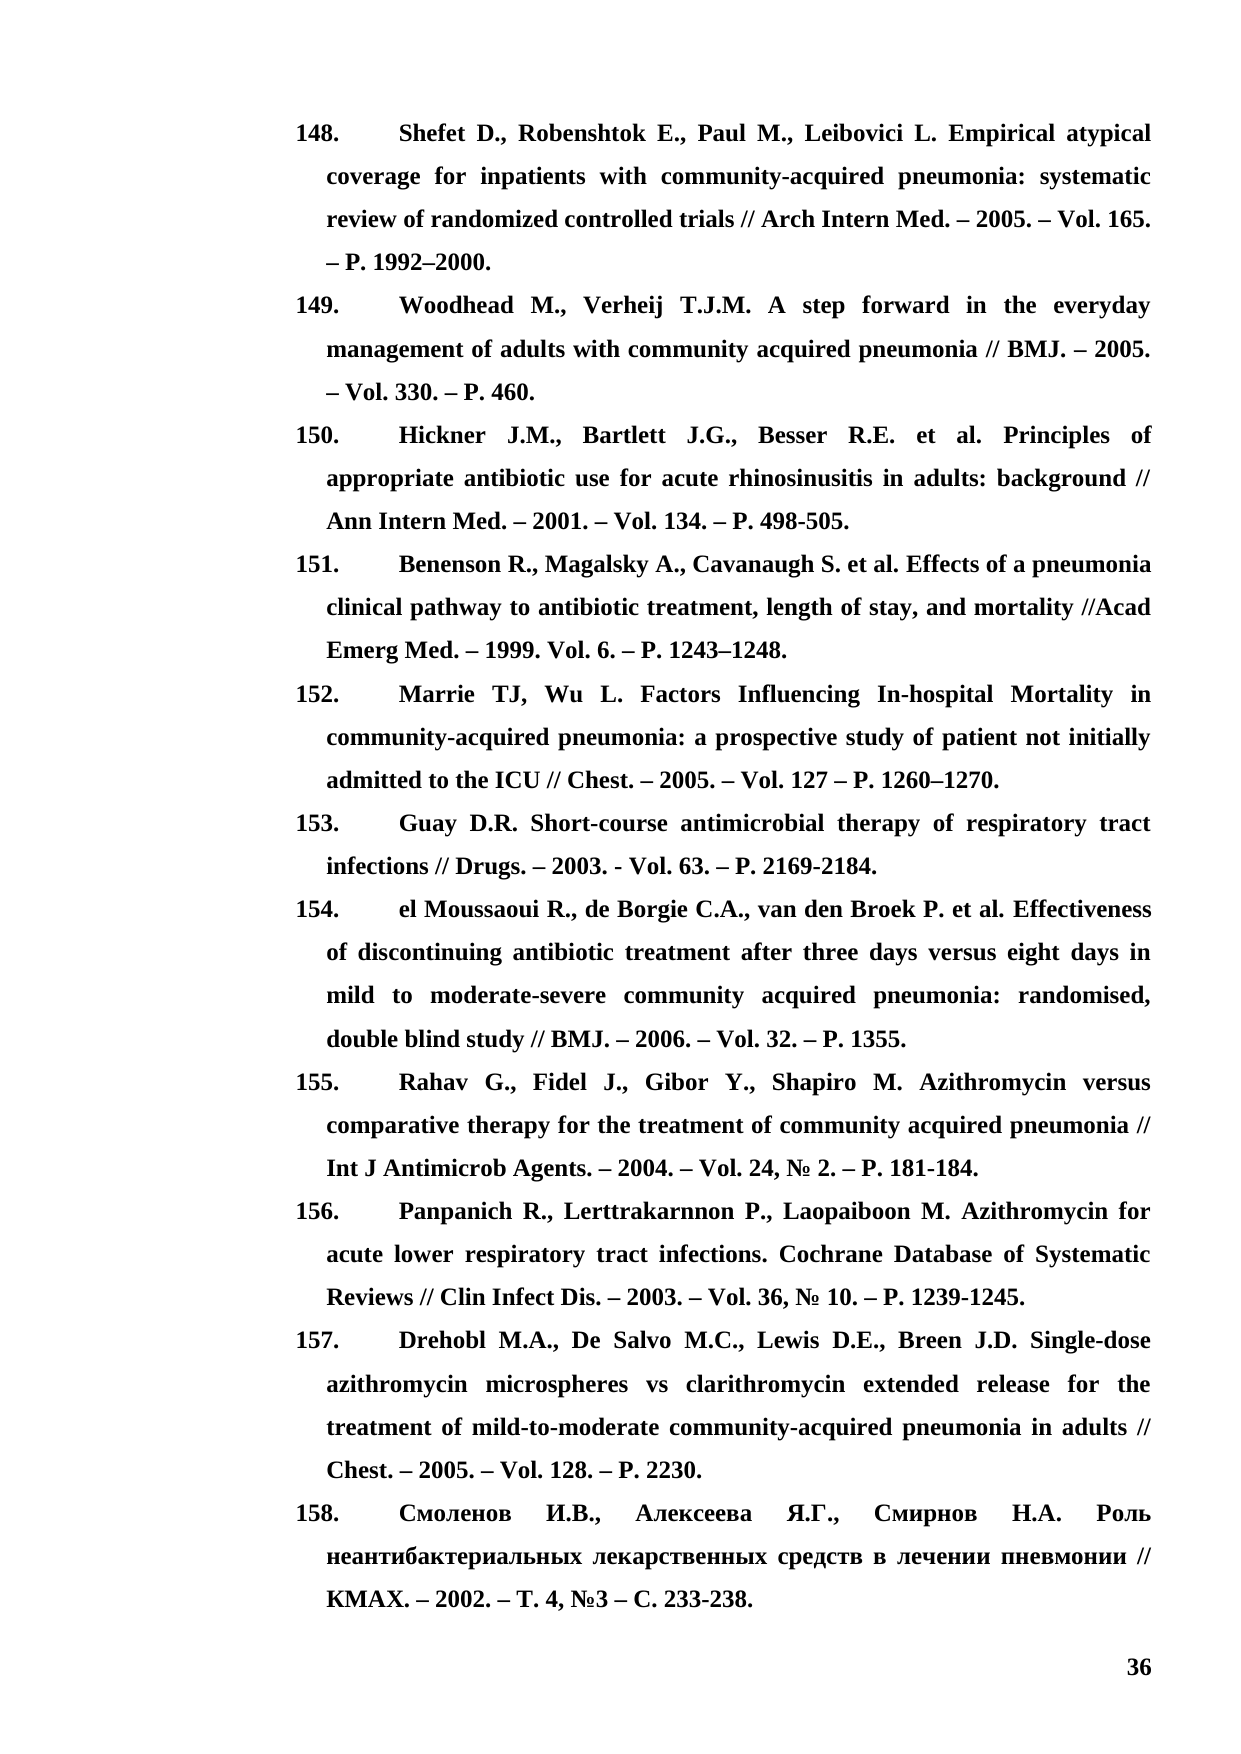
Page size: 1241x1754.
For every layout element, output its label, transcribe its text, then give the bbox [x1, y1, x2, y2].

list Panpanich R., Lerttrakarnnon P., Laopaiboon M. Azithromycin for acute lower respiratory tract infections. Cochrane Database of Systematic Reviews // Clin Infect Dis. – 2003. – Vol. 36, № 10. – P. 1239-1245. [295, 1196, 1152, 1311]
list Drehobl M.A., De Salvo M.C., Lewis D.E., Breen J.D. Single-dose azithromycin microspheres vs clarithromycin extended release for the treatment of mild-to-moderate community-acquired pneumonia in adults // Chest. – 2005. – Vol. 128. – P. 2230. [295, 1326, 1152, 1484]
list Guay D.R. Short-course antimicrobial therapy of respiratory tract infections // Drugs. – 2003. - Vol. 63. – P. 2169-2184. [295, 808, 1152, 880]
list Смоленов И.В., Алексеева Я.Г., Смирнов Н.А. Роль неантибактериальных лекарственных средств в лечении пневмонии // КМАХ. – 2002. – Т. 4, №3 – С. 233-238. [295, 1498, 1152, 1613]
list Shefet D., Robenshtok E., Paul M., Leibovici L. Empirical atypical coverage for inpatients with community-acquired pneumonia: systematic review of randomized controlled trials // Arch Intern Med. – 2005. – Vol. 165. – P. 1992–2000. [295, 118, 1152, 276]
list Hickner J.M., Bartlett J.G., Besser R.E. et al. Principles of appropriate antibiotic use for acute rhinosinusitis in adults: background // Ann Intern Med. – 2001. – Vol. 134. – P. 498-505. [295, 420, 1152, 535]
list Marrie TJ, Wu L. Factors Influencing In-hospital Mortality in community-acquired pneumonia: a prospective study of patient not initially admitted to the ICU // Chest. – 2005. – Vol. 127 – P. 1260–1270. [295, 679, 1152, 794]
list Woodhead M., Verheij T.J.M. A step forward in the everyday management of adults with community acquired pneumonia // BMJ. – 2005. – Vol. 330. – P. 460. [295, 291, 1152, 406]
list Rahav G., Fidel J., Gibor Y., Shapiro M. Azithromycin versus comparative therapy for the treatment of community acquired pneumonia // Int J Antimicrob Agents. – 2004. – Vol. 24, № 2. – P. 181-184. [295, 1067, 1152, 1182]
list Benenson R., Magalsky A., Cavanaugh S. et al. Effects of a pneumonia clinical pathway to antibiotic treatment, length of stay, and mortality //Acad Emerg Med. – 1999. Vol. 6. – P. 1243–1248. [295, 549, 1152, 664]
list el Moussaoui R., de Borgie C.A., van den Broek P. et al. Effectiveness of discontinuing antibiotic treatment after three days versus eight days in mild to moderate-severe community acquired pneumonia: randomised, double blind study // BMJ. – 2006. – Vol. 32. – P. 1355. [295, 894, 1152, 1052]
